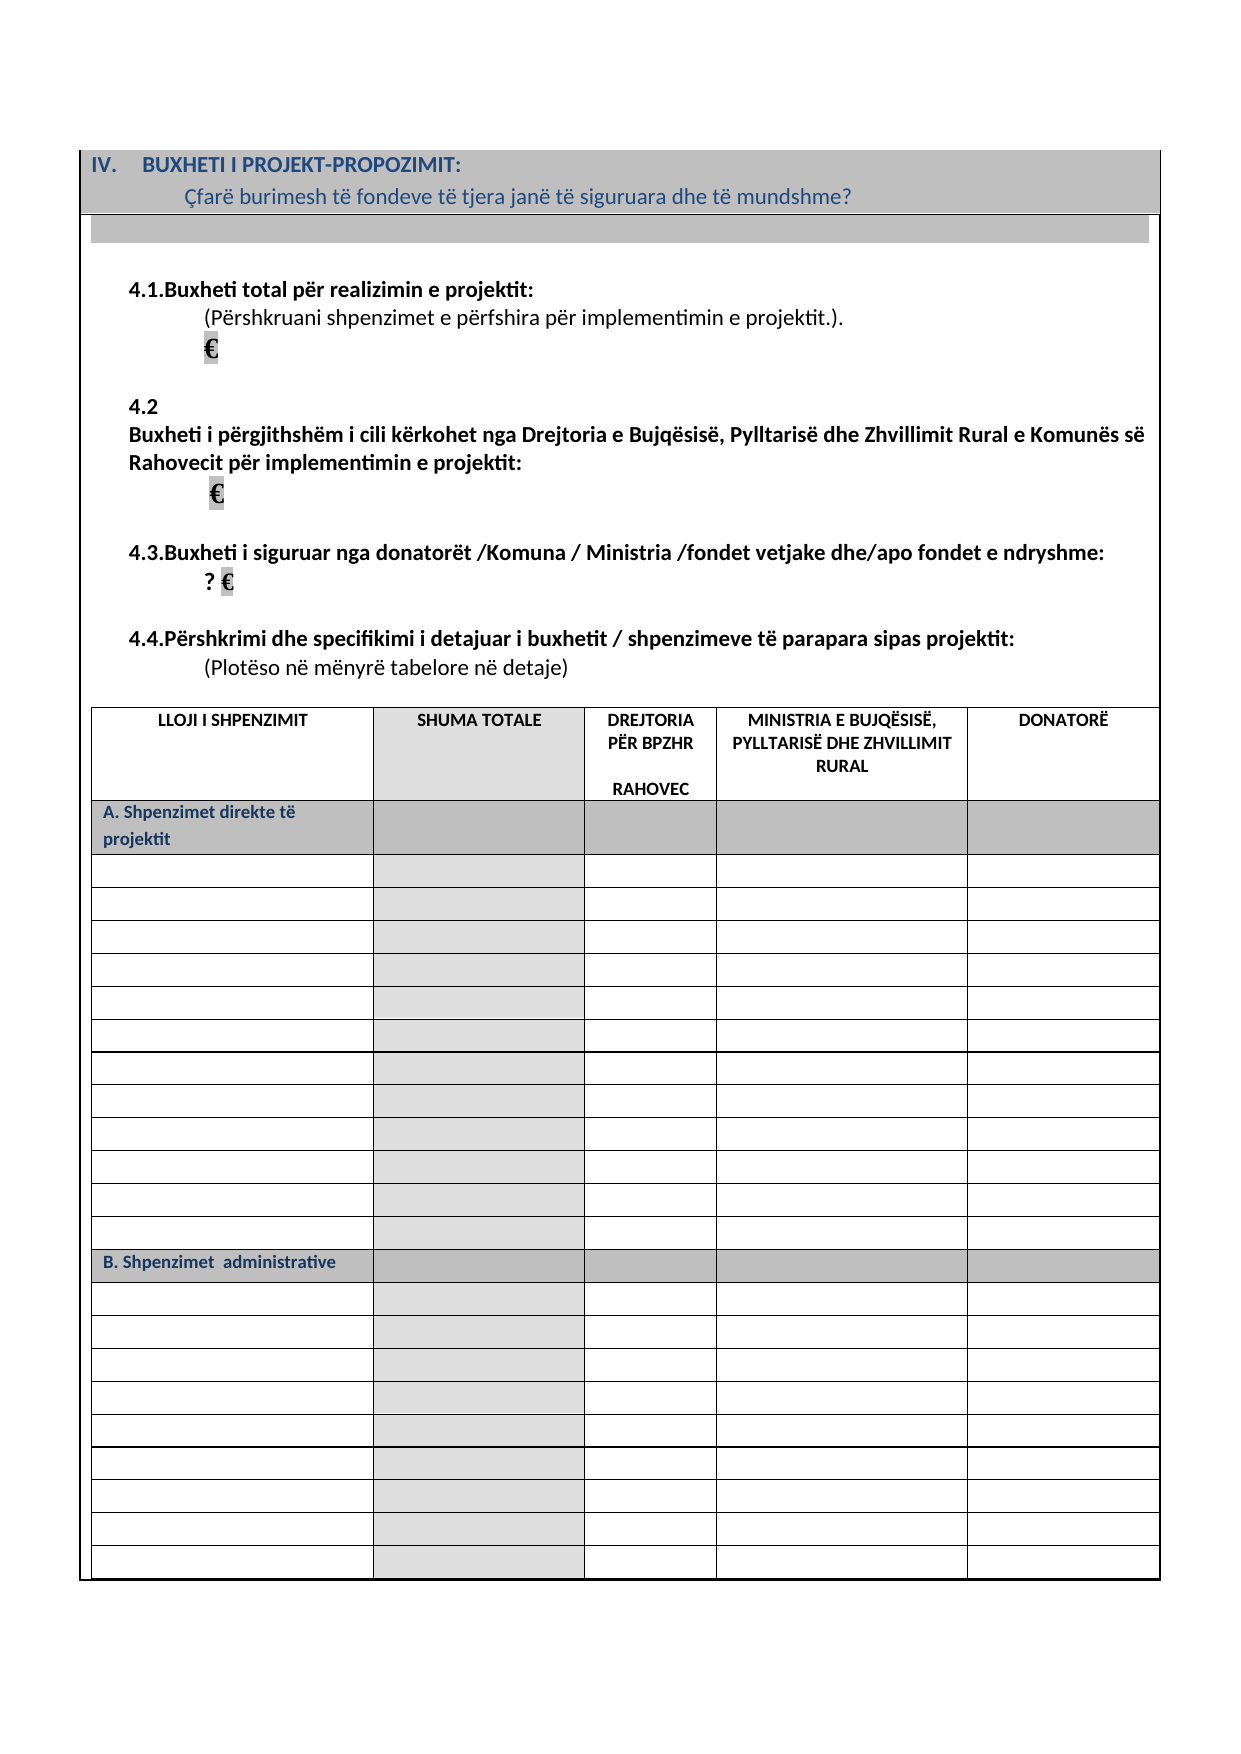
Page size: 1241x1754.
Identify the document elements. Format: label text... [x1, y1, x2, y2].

table_header IV. BUXHETI I PROJEKT-PROPOZIMIT: Çfarë burimesh të fondeve të tjera janë të siguruara dhe të mundshme? [81, 150, 1160, 213]
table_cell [81, 215, 1159, 1579]
